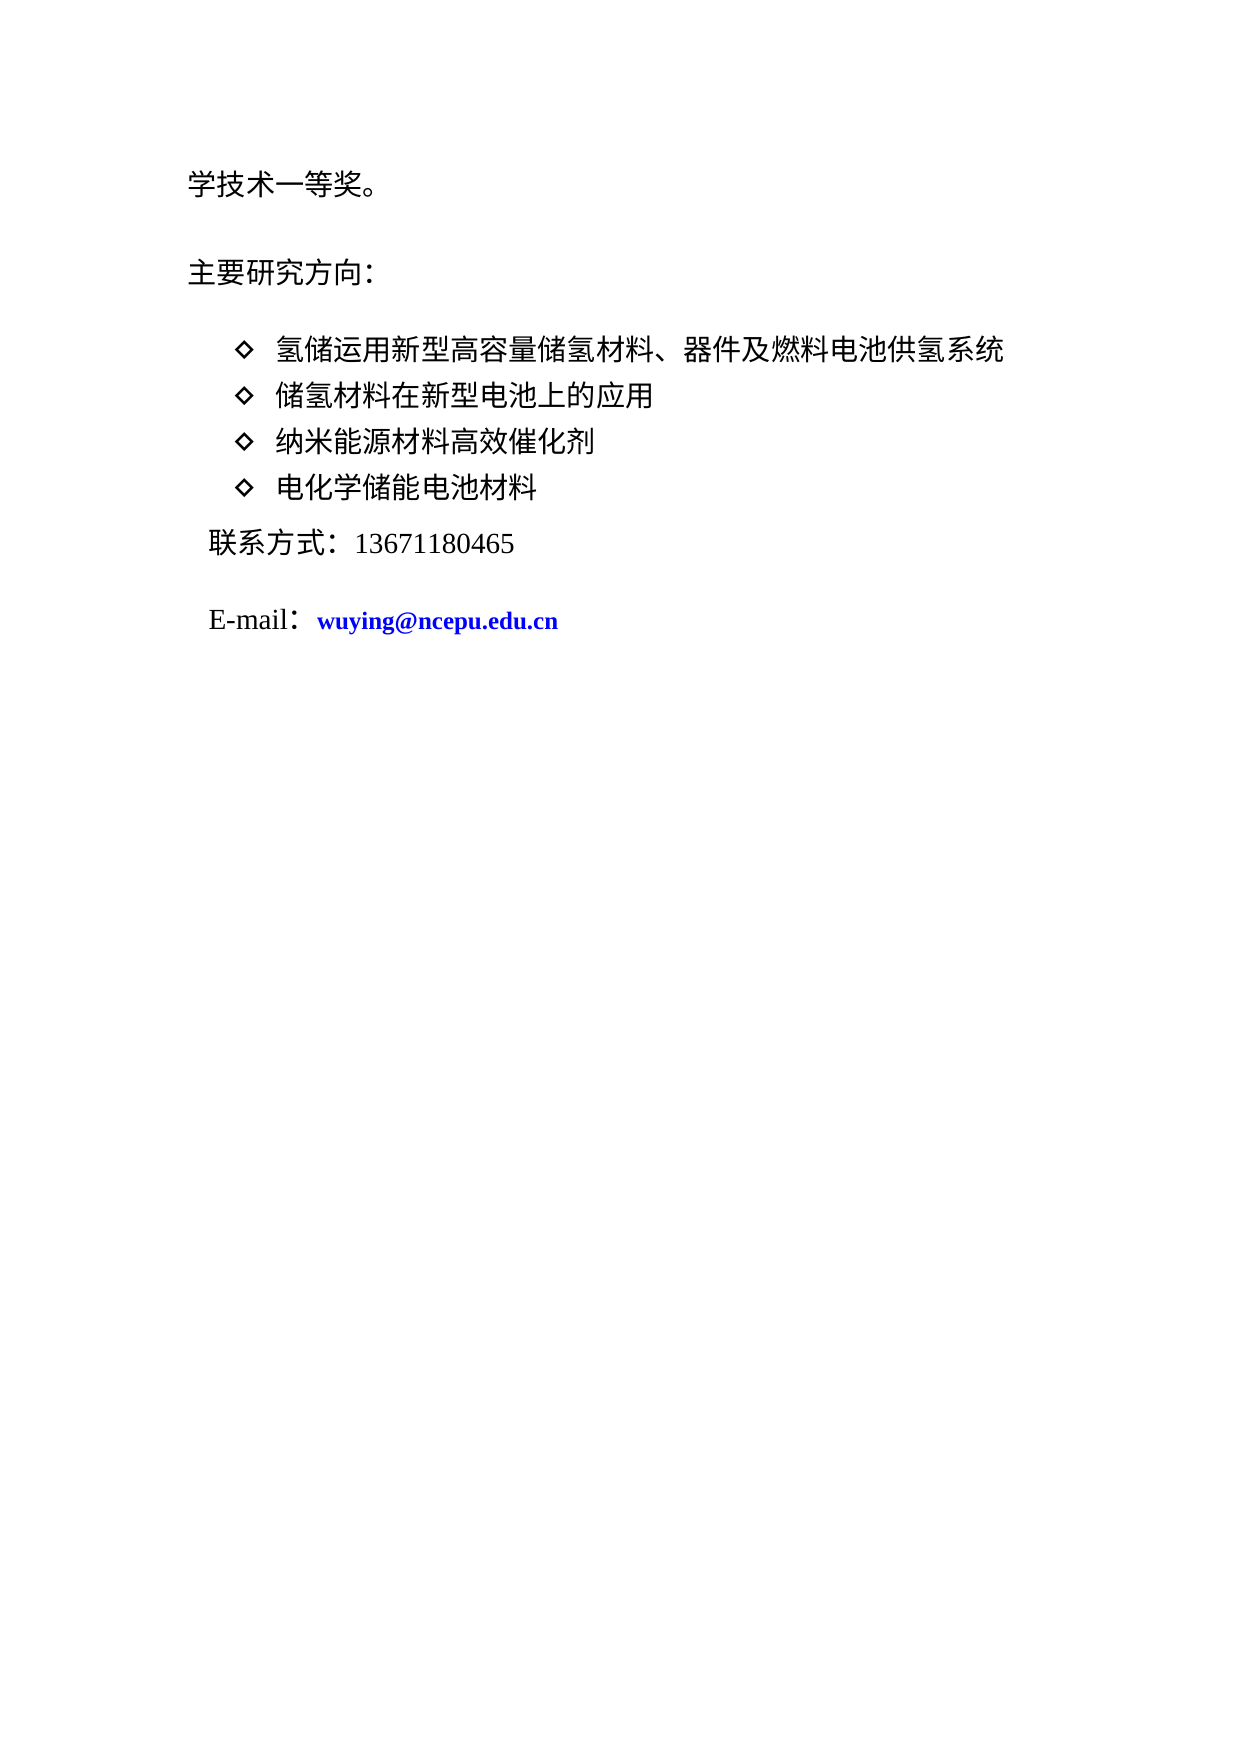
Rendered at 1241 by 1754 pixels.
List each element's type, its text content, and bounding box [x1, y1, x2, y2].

list 储氢材料在新型电池上的应用 [231, 370, 1053, 416]
text 联系方式：13671180465 [187, 520, 1053, 562]
list 纳米能源材料高效催化剂 [231, 416, 1053, 462]
list 电化学储能电池材料 [231, 462, 1053, 507]
text E-mail：wuying@ncepu.edu.cn [187, 596, 1053, 638]
text 主要研究方向： [187, 238, 1053, 303]
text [187, 162, 1053, 204]
list 氢储运用新型高容量储氢材料、器件及燃料电池供氢系统 [231, 324, 1053, 370]
